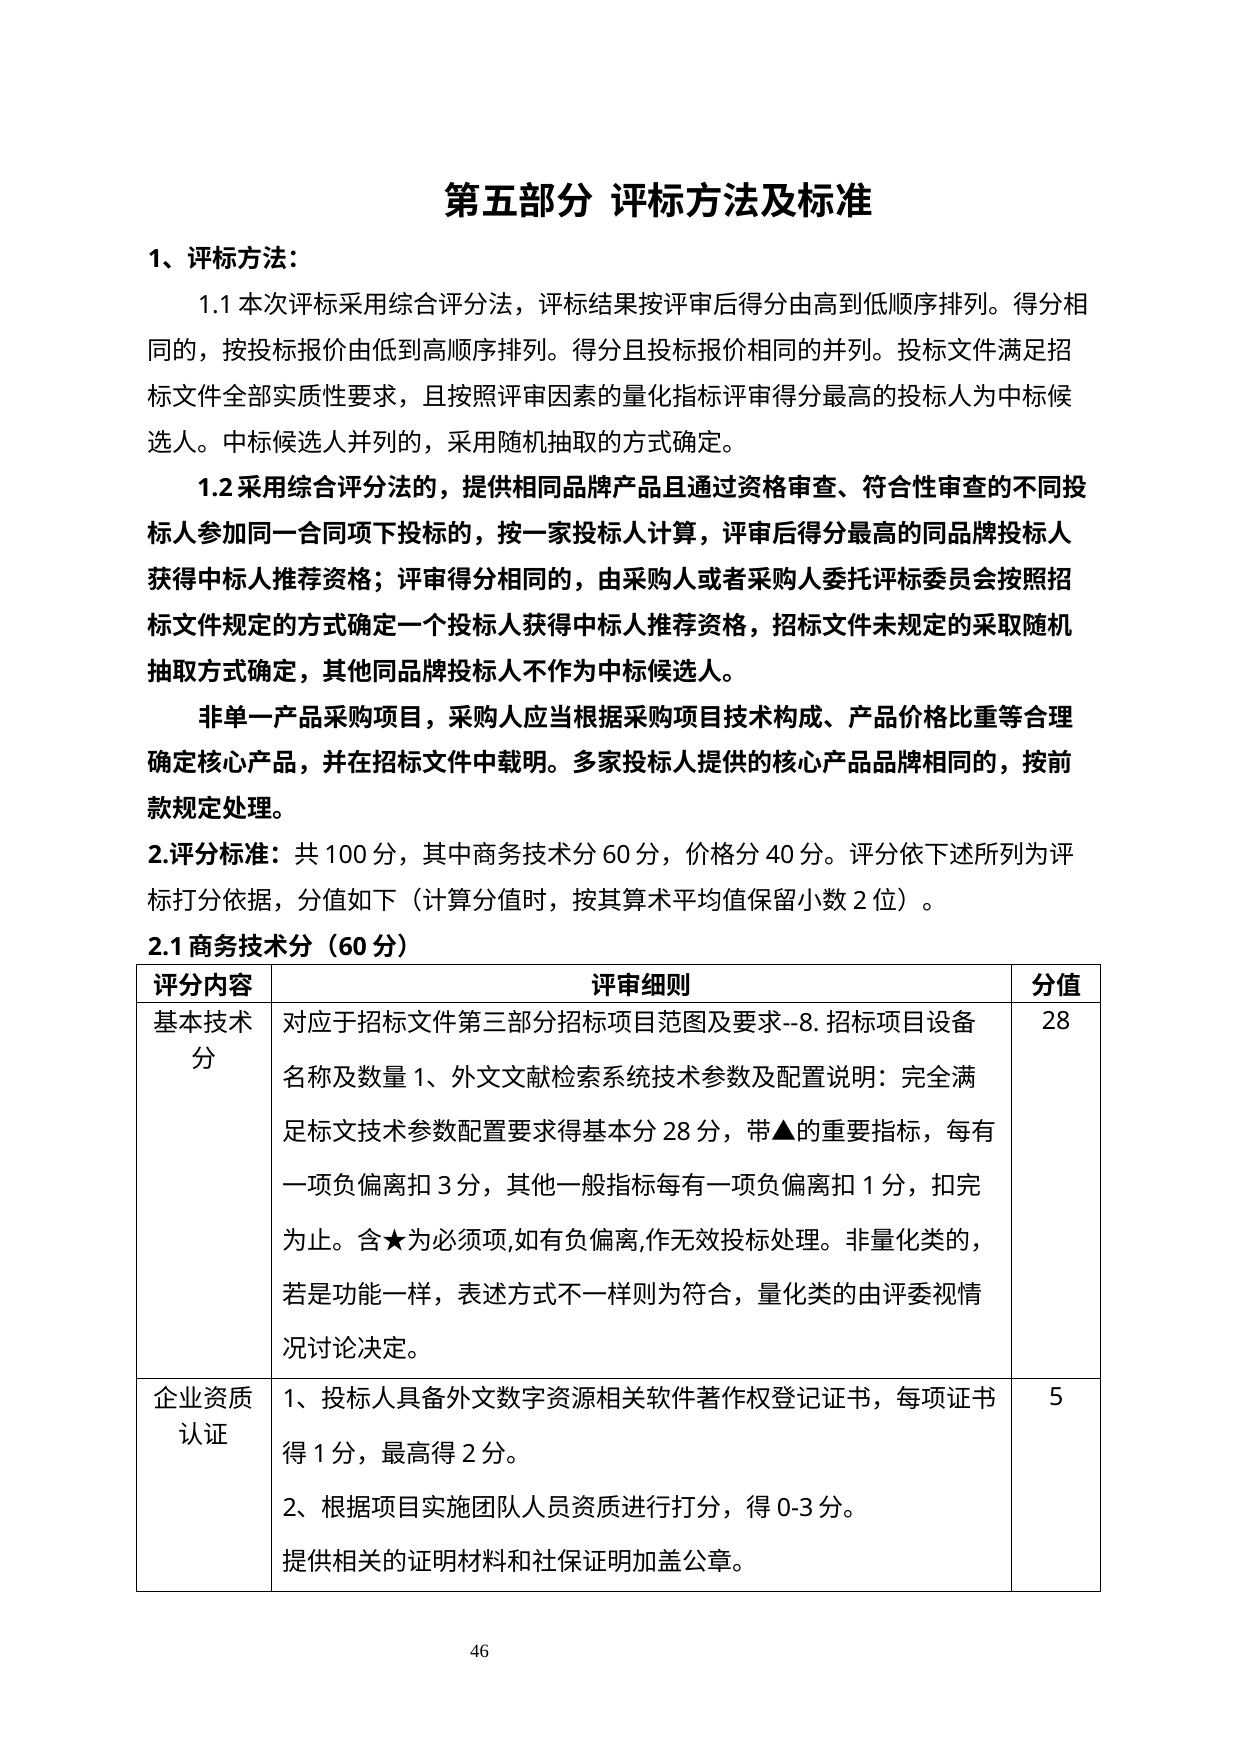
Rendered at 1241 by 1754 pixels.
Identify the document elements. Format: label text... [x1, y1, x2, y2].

table_cell 企业资质认证 [137, 1379, 271, 1591]
table_cell 对应于招标文件第三部分招标项目范图及要求--8. 招标项目设备名称及数量1、外文文献检索系统技术参数及配置说明：完全满足标文技术参数配置要求得基本分28分，带▲的重要指标，每有一项负偏离扣3分，其他一般指标每有一项负偏离扣1分，扣完为止。含★为必须项,如有负偏离,作无效投标处理。非量化类的，若是功能一样，表述方式不一样则为符合，量化类的由评委视情况讨论决定。 [272, 1003, 1011, 1378]
table_header 分值 [1012, 965, 1100, 1002]
table_header 评审细则 [272, 965, 1011, 1002]
table_cell 5 [1012, 1379, 1100, 1591]
text 2.1商务技术分（60分） [148, 918, 1093, 964]
table_header 评分内容 [137, 965, 271, 1002]
text 非单一产品采购项目，采购人应当根据采购项目技术构成、产品价格比重等合理确定核心产品，并在招标文件中载明。多家投标人提供的核心产品品牌相同的，按前款规定处理。 [148, 689, 1093, 827]
text 1.1本次评标采用综合评分法，评标结果按评审后得分由高到低顺序排列。得分相同的，按投标报价由低到高顺序排列。得分且投标报价相同的并列。投标文件满足招标文件全部实质性要求，且按照评审因素的量化指标评审得分最高的投标人为中标候选人。中标候选人并列的，采用随机抽取的方式确定。 [148, 277, 1093, 460]
table_cell 28 [1012, 1003, 1100, 1378]
table_cell 1、投标人具备外文数字资源相关软件著作权登记证书，每项证书得1分，最高得2分。 2、根据项目实施团队人员资质进行打分，得0-3分。 提供相关的证明材料和社保证明加盖公章。 [272, 1379, 1011, 1591]
text 2.评分标准：共100分，其中商务技术分60分，价格分40分。评分依下述所列为评标打分依据，分值如下（计算分值时，按其算术平均值保留小数2位）。 [148, 827, 1093, 918]
text 1.2采用综合评分法的，提供相同品牌产品且通过资格审查、符合性审查的不同投标人参加同一合同项下投标的，按一家投标人计算，评审后得分最高的同品牌投标人获得中标人推荐资格；评审得分相同的，由采购人或者采购人委托评标委员会按照招标文件规定的方式确定一个投标人获得中标人推荐资格，招标文件未规定的采取随机抽取方式确定，其他同品牌投标人不作为中标候选人。 [148, 460, 1093, 689]
table_cell 基本技术分 [137, 1003, 271, 1378]
text 第五部分 评标方法及标准 [148, 148, 1093, 231]
text 1、评标方法： [148, 231, 1093, 277]
